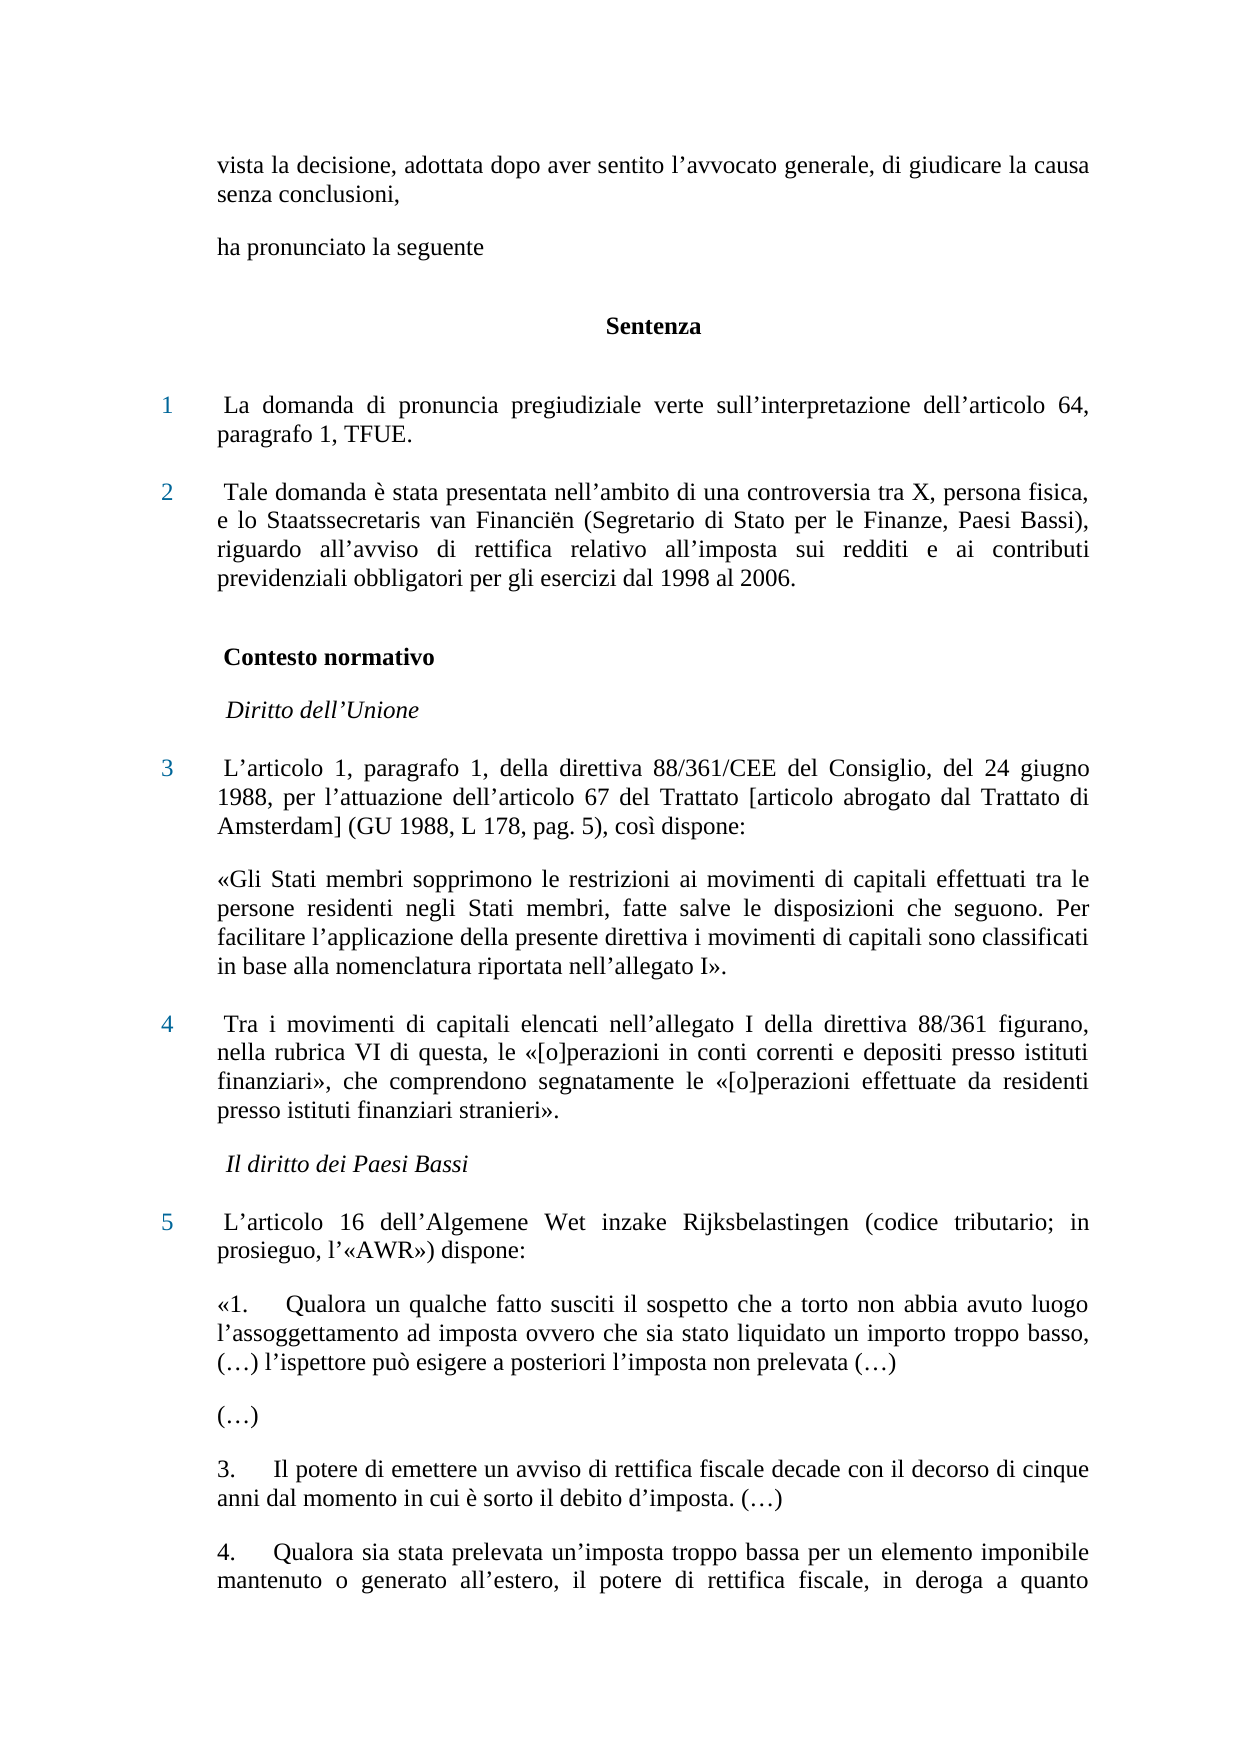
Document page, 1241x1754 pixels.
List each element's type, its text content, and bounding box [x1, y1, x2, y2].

text 3. Il potere di emettere un avviso di rettifica fiscale decade con il decorso di cinque anni dal momento in cui è sorto il debito d’imposta. (…) [217, 1454, 1090, 1512]
text 1 La domanda di pronuncia pregiudiziale verte sull’interpretazione dell’articolo 64, paragrafo 1, TFUE. [161, 390, 1090, 447]
text Il diritto dei Paesi Bassi [217, 1149, 1090, 1177]
text 5 L’articolo 16 dell’Algemene Wet inzake Rijksbelastingen (codice tributario; in prosieguo, l’«AWR») dispone: [161, 1207, 1090, 1264]
text 3 L’articolo 1, paragrafo 1, della direttiva 88/361/CEE del Consiglio, del 24 giugno 1988, per l’attuazione dell’articolo 67 del Trattato [articolo abrogato dal Trattato di Amsterdam] (GU 1988, L 178, pag. 5), così dispone: [161, 753, 1090, 839]
text «1. Qualora un qualche fatto susciti il sospetto che a torto non abbia avuto luogo l’assoggettamento ad imposta ovvero che sia stato liquidato un importo troppo basso, (…) l’ispettore può esigere a posteriori l’imposta non prelevata (…) [217, 1289, 1090, 1375]
text vista la decisione, adottata dopo aver sentito l’avvocato generale, di giudicare la causa senza conclusioni, [217, 150, 1090, 207]
text «Gli Stati membri sopprimono le restrizioni ai movimenti di capitali effettuati tra le persone residenti negli Stati membri, fatte salve le disposizioni che seguono. Per facilitare l’applicazione della presente direttiva i movimenti di capitali sono classificati in base alla nomenclatura riportata nell’allegato I». [217, 864, 1090, 979]
text Diritto dell’Unione [217, 695, 1090, 724]
text (…) [217, 1400, 1090, 1429]
text Contesto normativo [217, 642, 1090, 670]
text 4 Tra i movimenti di capitali elencati nell’allegato I della direttiva 88/361 figurano, nella rubrica VI di questa, le «[o]perazioni in conti correnti e depositi presso istituti finanziari», che comprendono segnatamente le «[o]perazioni effettuate da residenti presso istituti finanziari stranieri». [161, 1009, 1090, 1124]
text ha pronunciato la seguente [217, 232, 1090, 261]
text 2 Tale domanda è stata presentata nell’ambito di una controversia tra X, persona fisica, e lo Staatssecretaris van Financiën (Segretario di Stato per le Finanze, Paesi Bassi), riguardo all’avviso di rettifica relativo all’imposta sui redditi e ai contributi previdenziali obbligatori per gli esercizi dal 1998 al 2006. [161, 477, 1090, 592]
text Sentenza [217, 311, 1090, 340]
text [217, 1537, 1090, 1594]
